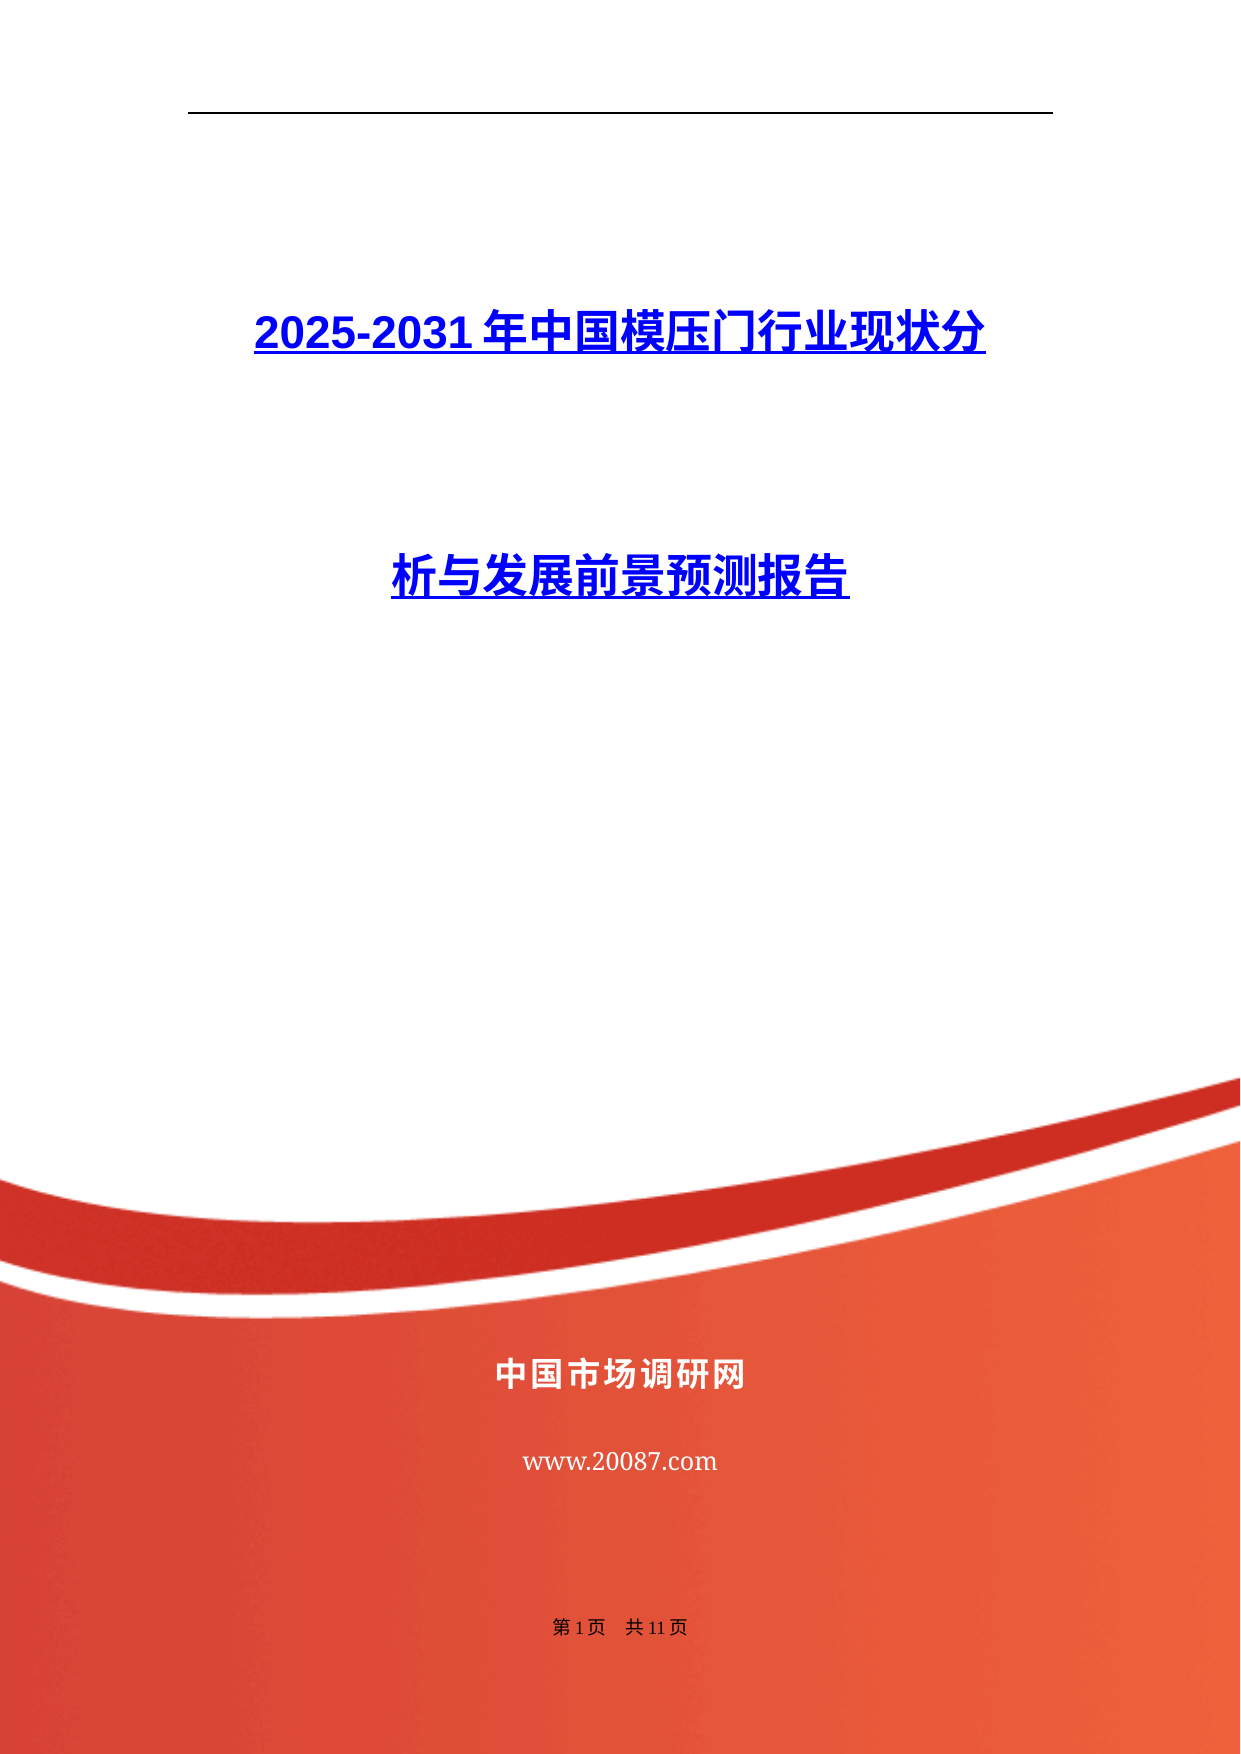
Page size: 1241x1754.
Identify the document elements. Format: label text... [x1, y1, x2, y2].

picture [0, 1006, 1241, 1754]
table_header 2025-2031年中国模压门行业现状分析与发展前景预测报告 [188, 207, 1053, 773]
subtitle 中国市场调研网 [187, 1339, 1053, 1404]
text www.20087.com [187, 1428, 1053, 1493]
